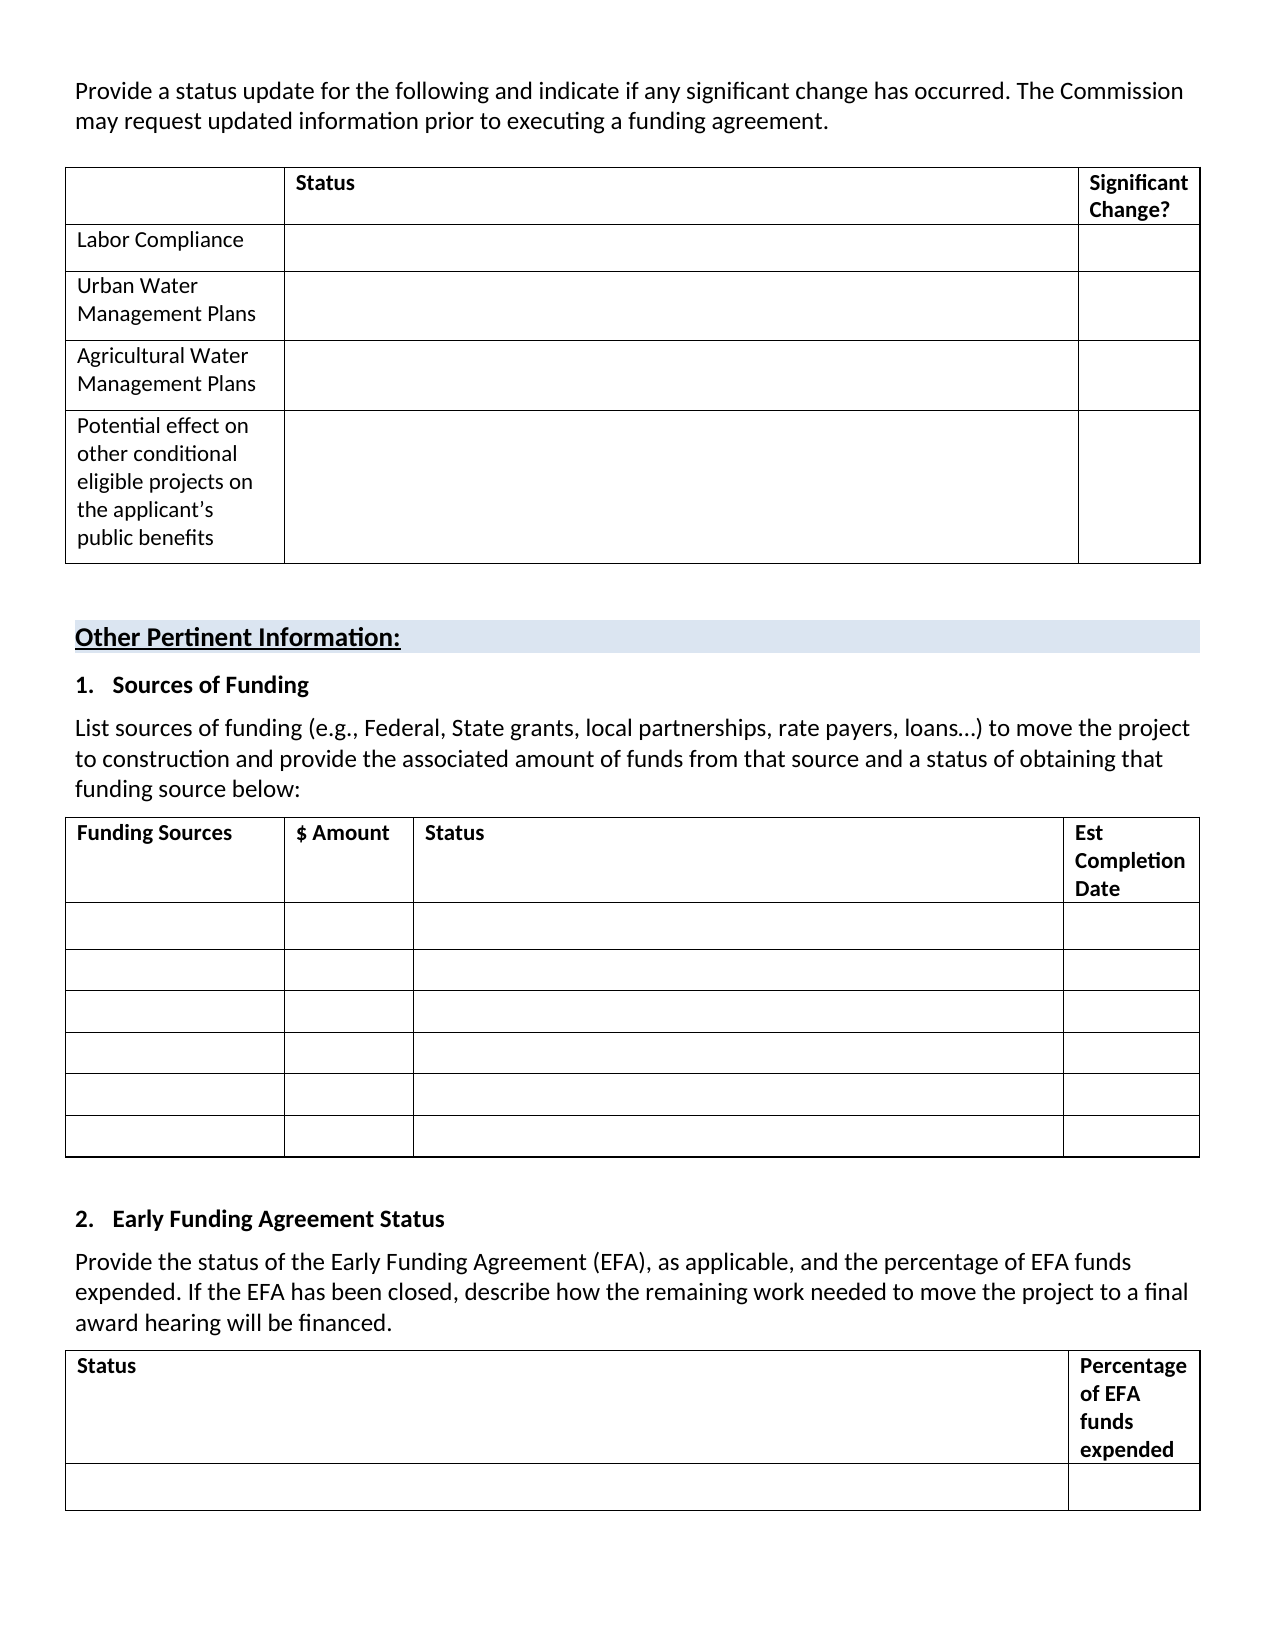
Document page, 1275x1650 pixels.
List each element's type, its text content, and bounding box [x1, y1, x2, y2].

table_cell [285, 903, 413, 949]
list Early Funding Agreement Status [75, 1203, 1200, 1233]
table_cell [414, 1074, 1063, 1115]
table_cell [285, 411, 1078, 563]
table_cell [1079, 272, 1199, 340]
table_cell [66, 1074, 284, 1115]
table_cell [1069, 1464, 1199, 1510]
table_cell [1079, 225, 1199, 271]
table_cell [285, 1116, 413, 1156]
table_header Significant Change? [1079, 168, 1199, 224]
table_cell [1064, 1116, 1199, 1156]
table_cell [414, 1033, 1063, 1073]
table_cell [1079, 411, 1199, 563]
table_cell [1079, 341, 1199, 410]
table_cell [285, 950, 413, 990]
table_cell [66, 903, 284, 949]
table_header Percentage of EFA funds expended [1069, 1351, 1199, 1463]
table_cell [414, 991, 1063, 1032]
table_cell [1064, 1033, 1199, 1073]
table_cell [66, 1116, 284, 1156]
table_cell [285, 341, 1078, 410]
table_cell [1064, 950, 1199, 990]
table_header Status [66, 1351, 1068, 1463]
table_header Funding Sources [66, 818, 284, 902]
table_cell [414, 1116, 1063, 1156]
table_header Status [414, 818, 1063, 902]
table_cell [66, 1033, 284, 1073]
table_cell Urban Water Management Plans [66, 272, 284, 340]
table_cell [1064, 991, 1199, 1032]
table_cell [66, 1464, 1068, 1510]
table_header $ Amount [285, 818, 413, 902]
table_cell [285, 225, 1078, 271]
table_cell [285, 272, 1078, 340]
list List sources of funding (e.g., Federal, State grants, local partnerships, rate payers, loans…) to move the project to construction and provide the associated amount of funds from that source and a status of obtaining that funding source below: [75, 713, 1200, 804]
list Provide the status of the Early Funding Agreement (EFA), as applicable, and the percentage of EFA funds expended. If the EFA has been closed, describe how the remaining work needed to move the project to a final award hearing will be financed. [75, 1246, 1200, 1338]
table_header Status [285, 168, 1078, 224]
table_cell Labor Compliance [66, 225, 284, 271]
subtitle Other Pertinent Information: [75, 620, 1200, 653]
table_cell Agricultural Water Management Plans [66, 341, 284, 410]
list Sources of Funding [75, 669, 1200, 700]
table_cell [285, 991, 413, 1032]
table_cell [66, 950, 284, 990]
table_header [66, 168, 284, 224]
table_cell Potential effect on other conditional eligible projects on the applicant’s public benefits [66, 411, 284, 563]
table_cell [1064, 903, 1199, 949]
table_cell [414, 950, 1063, 990]
table_cell [285, 1074, 413, 1115]
table_cell [1064, 1074, 1199, 1115]
table_cell [66, 991, 284, 1032]
table_cell [285, 1033, 413, 1073]
text Provide a status update for the following and indicate if any significant change has occurred. The Commission may request updated information prior to executing a funding agreement. [75, 75, 1219, 136]
table_cell [414, 903, 1063, 949]
table_header Est Completion Date [1064, 818, 1199, 902]
